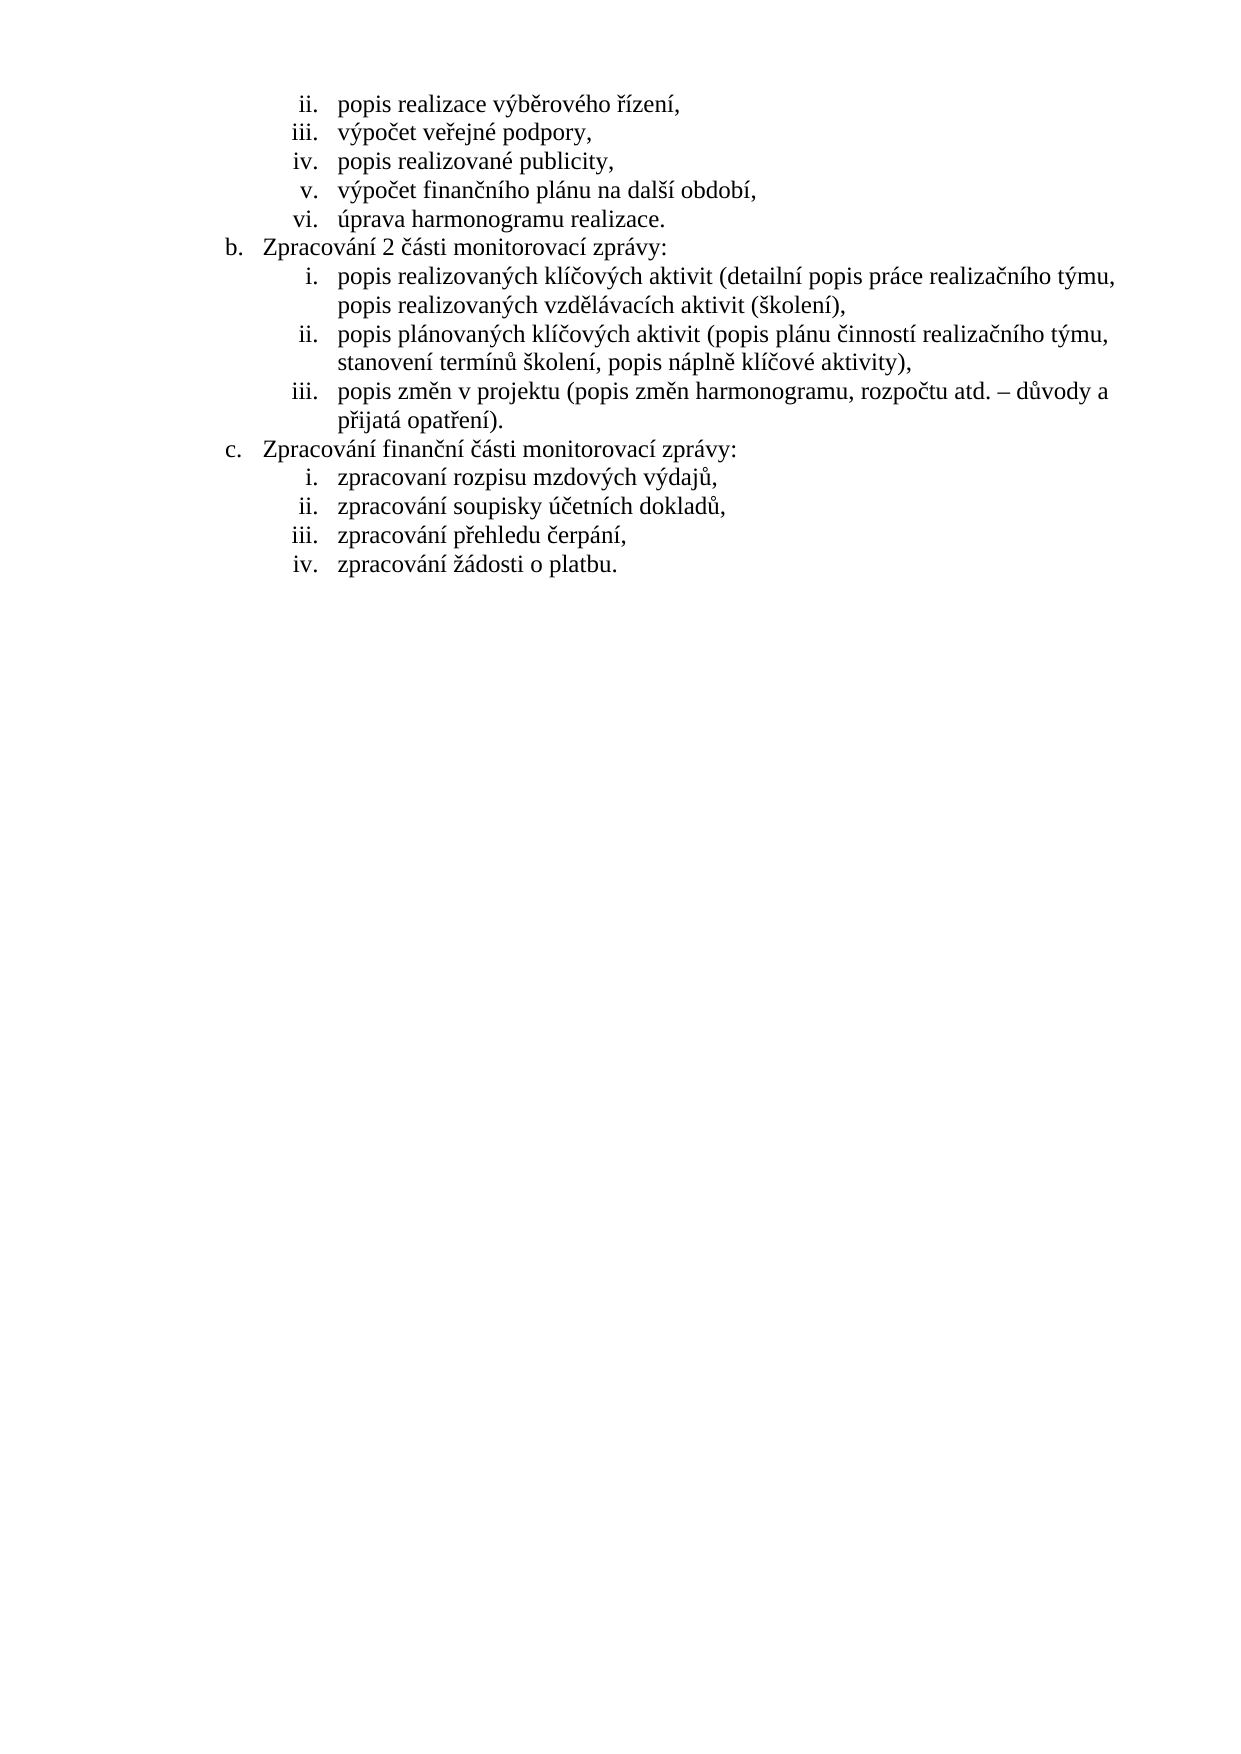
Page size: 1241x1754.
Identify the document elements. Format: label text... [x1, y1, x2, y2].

list popis realizované publicity, [318, 146, 1128, 175]
list Zpracování 2 části monitorovací zprávy: [225, 232, 1128, 261]
list výpočet veřejné podpory, [318, 117, 1128, 146]
list zpracování žádosti o platbu. [318, 549, 1128, 577]
list popis změn v projektu (popis změn harmonogramu, rozpočtu atd. – důvody a přijatá opatření). [318, 376, 1128, 434]
list úprava harmonogramu realizace. [318, 204, 1128, 232]
list zpracování soupisky účetních dokladů, [318, 491, 1128, 520]
list zpracování přehledu čerpání, [318, 520, 1128, 549]
list popis realizace výběrového řízení, [318, 89, 1128, 117]
list Zpracování finanční části monitorovací zprávy: [225, 434, 1128, 462]
list výpočet finančního plánu na další období, [318, 175, 1128, 204]
list popis realizovaných klíčových aktivit (detailní popis práce realizačního týmu, popis realizovaných vzdělávacích aktivit (školení), [318, 261, 1128, 319]
list popis plánovaných klíčových aktivit (popis plánu činností realizačního týmu, stanovení termínů školení, popis náplně klíčové aktivity), [318, 319, 1128, 376]
list zpracovaní rozpisu mzdových výdajů, [318, 462, 1128, 491]
